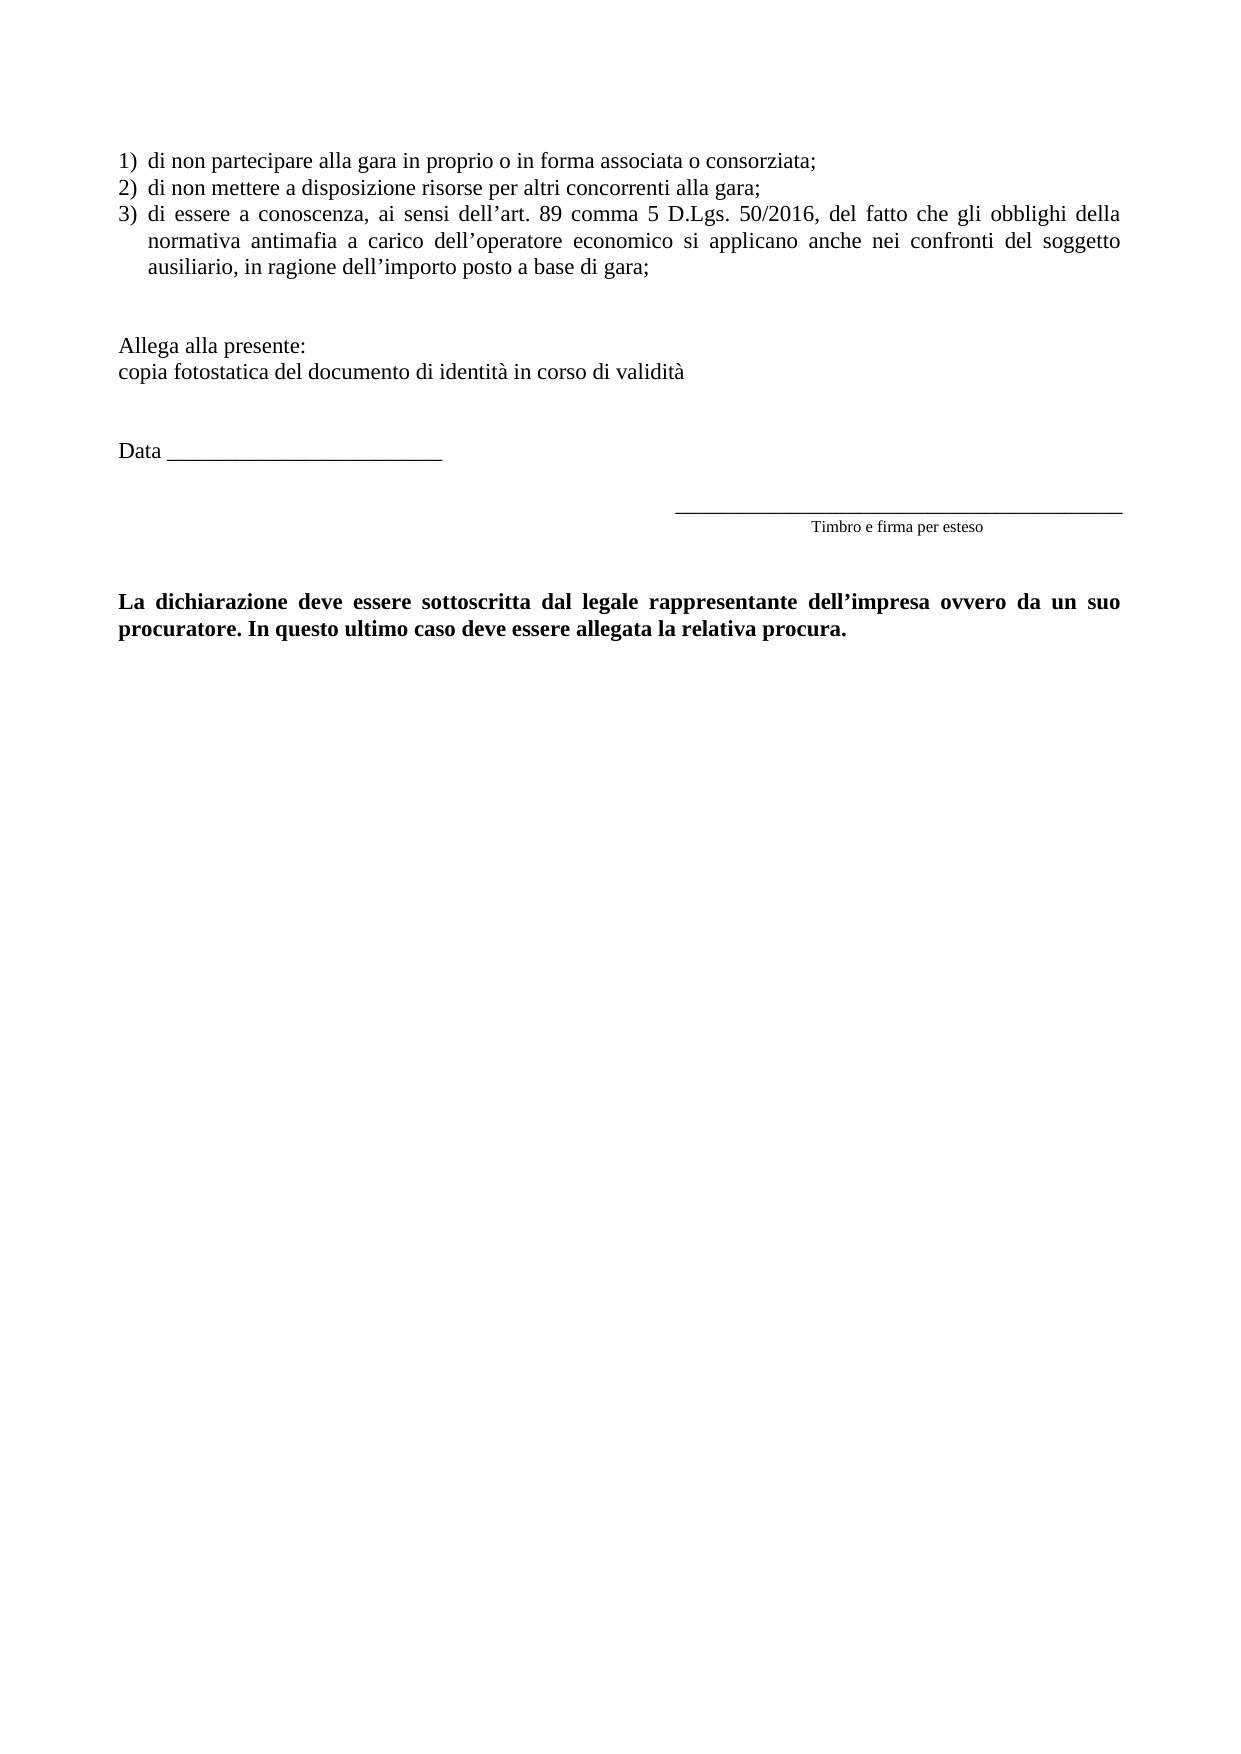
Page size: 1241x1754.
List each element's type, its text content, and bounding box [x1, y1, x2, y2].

text Allega alla presente: [118, 332, 1122, 358]
list di non partecipare alla gara in proprio o in forma associata o consorziata; [118, 148, 1122, 174]
text Data ________________________ [118, 437, 1122, 464]
list di essere a conoscenza, ai sensi dell’art. 89 comma 5 D.Lgs. 50/2016, del fatto che gli obblighi della normativa antimafia a carico dell’operatore economico si applicano anche nei confronti del soggetto ausiliario, in ragione dell’importo posto a base di gara; [118, 200, 1122, 279]
text _______________________________________ [118, 490, 1122, 517]
list di non mettere a disposizione risorse per altri concorrenti alla gara; [118, 174, 1122, 200]
text Timbro e firma per esteso [561, 517, 1122, 536]
text copia fotostatica del documento di identità in corso di validità [118, 358, 1122, 385]
text La dichiarazione deve essere sottoscritta dal legale rappresentante dell’impresa ovvero da un suo procuratore. In questo ultimo caso deve essere allegata la relativa procura. [118, 588, 1122, 641]
